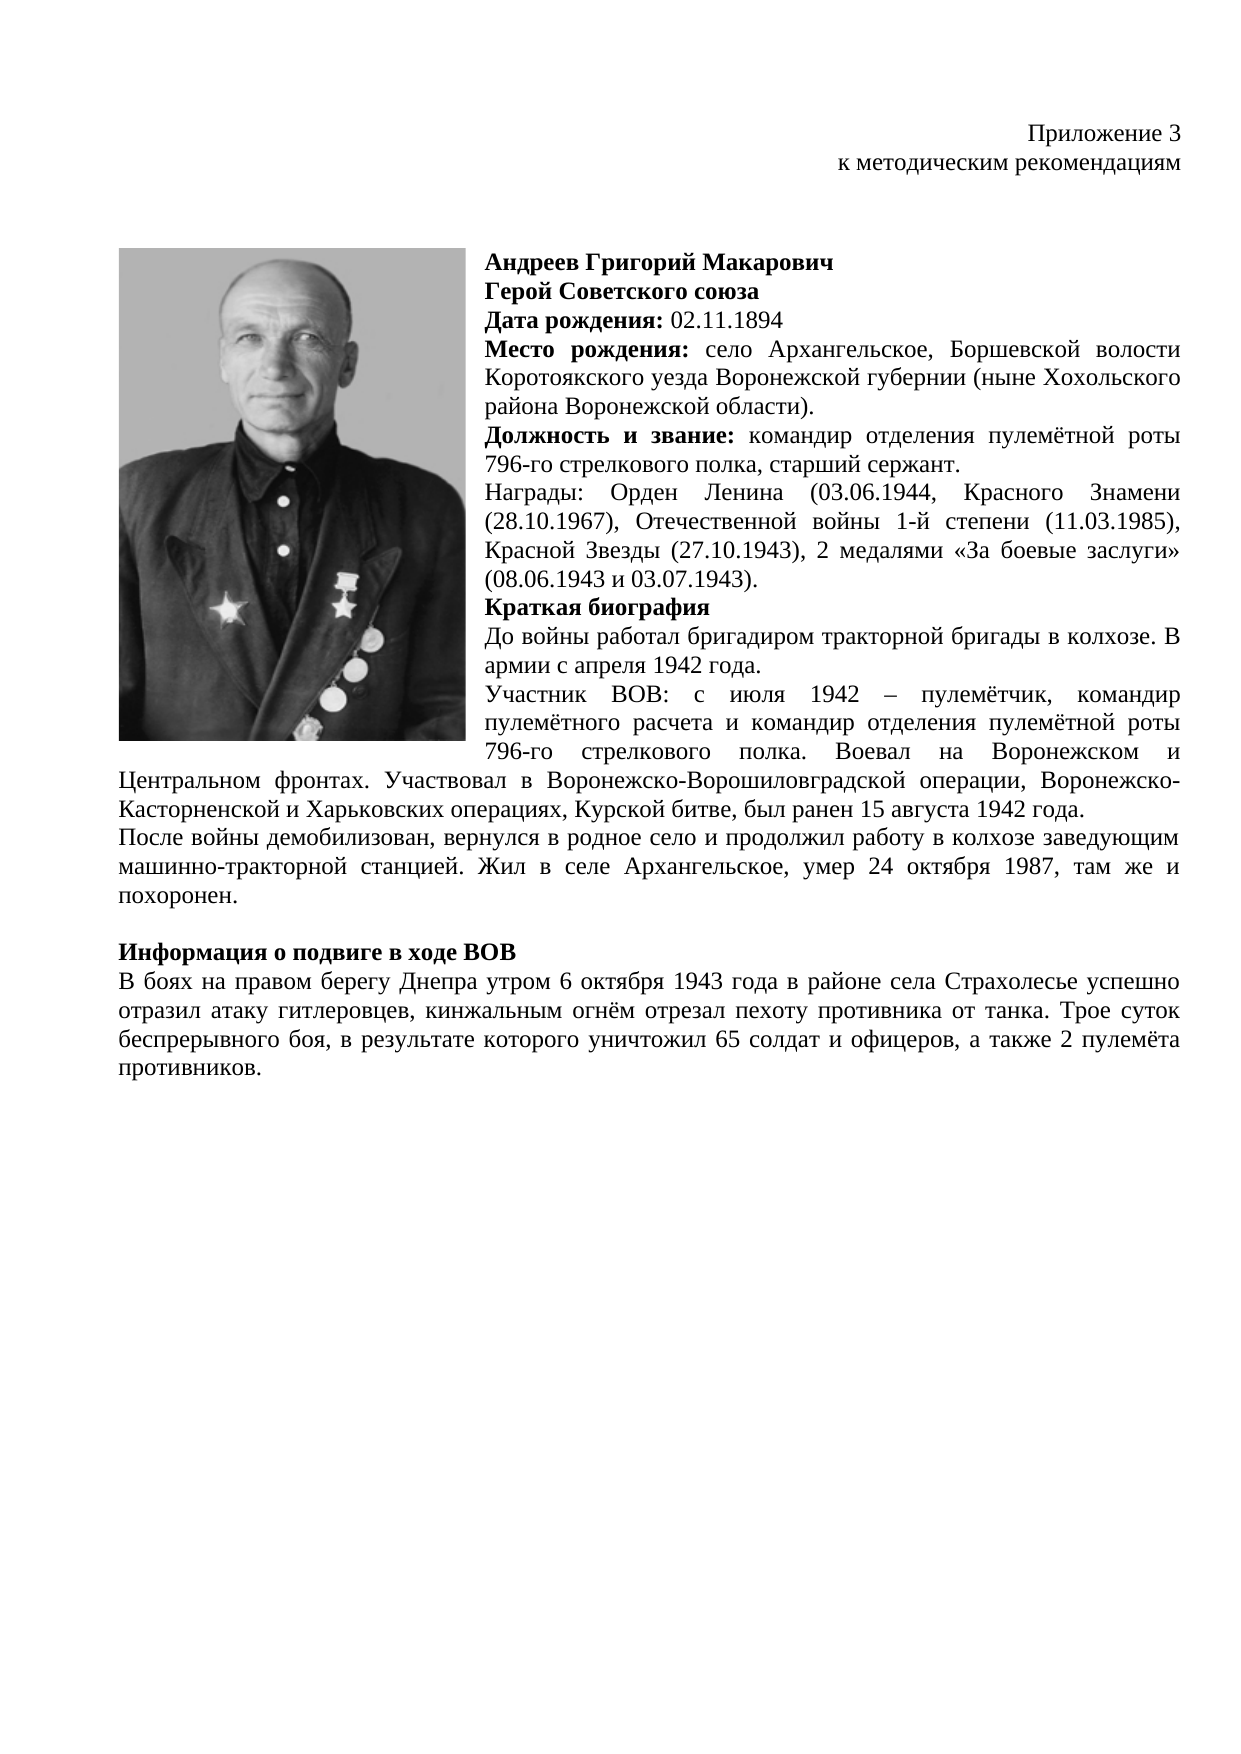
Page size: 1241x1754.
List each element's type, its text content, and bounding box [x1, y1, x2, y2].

text Должность и звание: командир отделения пулемётной роты 796-го стрелкового полка, старший сержант. [466, 420, 1181, 477]
text Участник ВОВ: с июля 1942 – пулемётчик, командир пулемётного расчета и командир отделения пулемётной роты 796-го стрелкового полка. Воевал на Воронежском и Центральном фронтах. Участвовал в Воронежско-Ворошиловградской операции, Воронежско-Касторненской и Харьковских операциях, Курской битве, был ранен 15 августа 1942 года. [118, 679, 1181, 822]
text До войны работал бригадиром тракторной бригады в колхозе. В армии с апреля 1942 года. [466, 621, 1181, 679]
text Краткая биография [466, 592, 1181, 621]
text Андреев Григорий Макарович [118, 247, 1181, 276]
text Приложение 3 [118, 118, 1181, 147]
text к методическим рекомендациям [118, 147, 1181, 176]
text Место рождения: село Архангельское, Боршевской волости Коротоякского уезда Воронежской губернии (ныне Хохольского района Воронежской области). [466, 334, 1181, 420]
text Герой Советского союза [466, 276, 1181, 305]
text В боях на правом берегу Днепра утром 6 октября 1943 года в районе села Страхолесье успешно отразил атаку гитлеровцев, кинжальным огнём отрезал пехоту противника от танка. Трое суток беспрерывного боя, в результате которого уничтожил 65 солдат и офицеров, а также 2 пулемёта противников. [118, 966, 1181, 1081]
text Информация о подвиге в ходе ВОВ [118, 937, 1181, 966]
text Награды: Орден Ленина (03.06.1944, Красного Знамени (28.10.1967), Отечественной войны 1-й степени (11.03.1985), Красной Звезды (27.10.1943), 2 медалями «За боевые заслуги» (08.06.1943 и 03.07.1943). [466, 477, 1181, 592]
text Дата рождения: 02.11.1894 [466, 305, 1181, 334]
text После войны демобилизован, вернулся в родное село и продолжил работу в колхозе заведующим машинно-тракторной станцией. Жил в селе Архангельское, умер 24 октября 1987, там же и похоронен. [118, 822, 1181, 909]
picture [118, 248, 466, 741]
